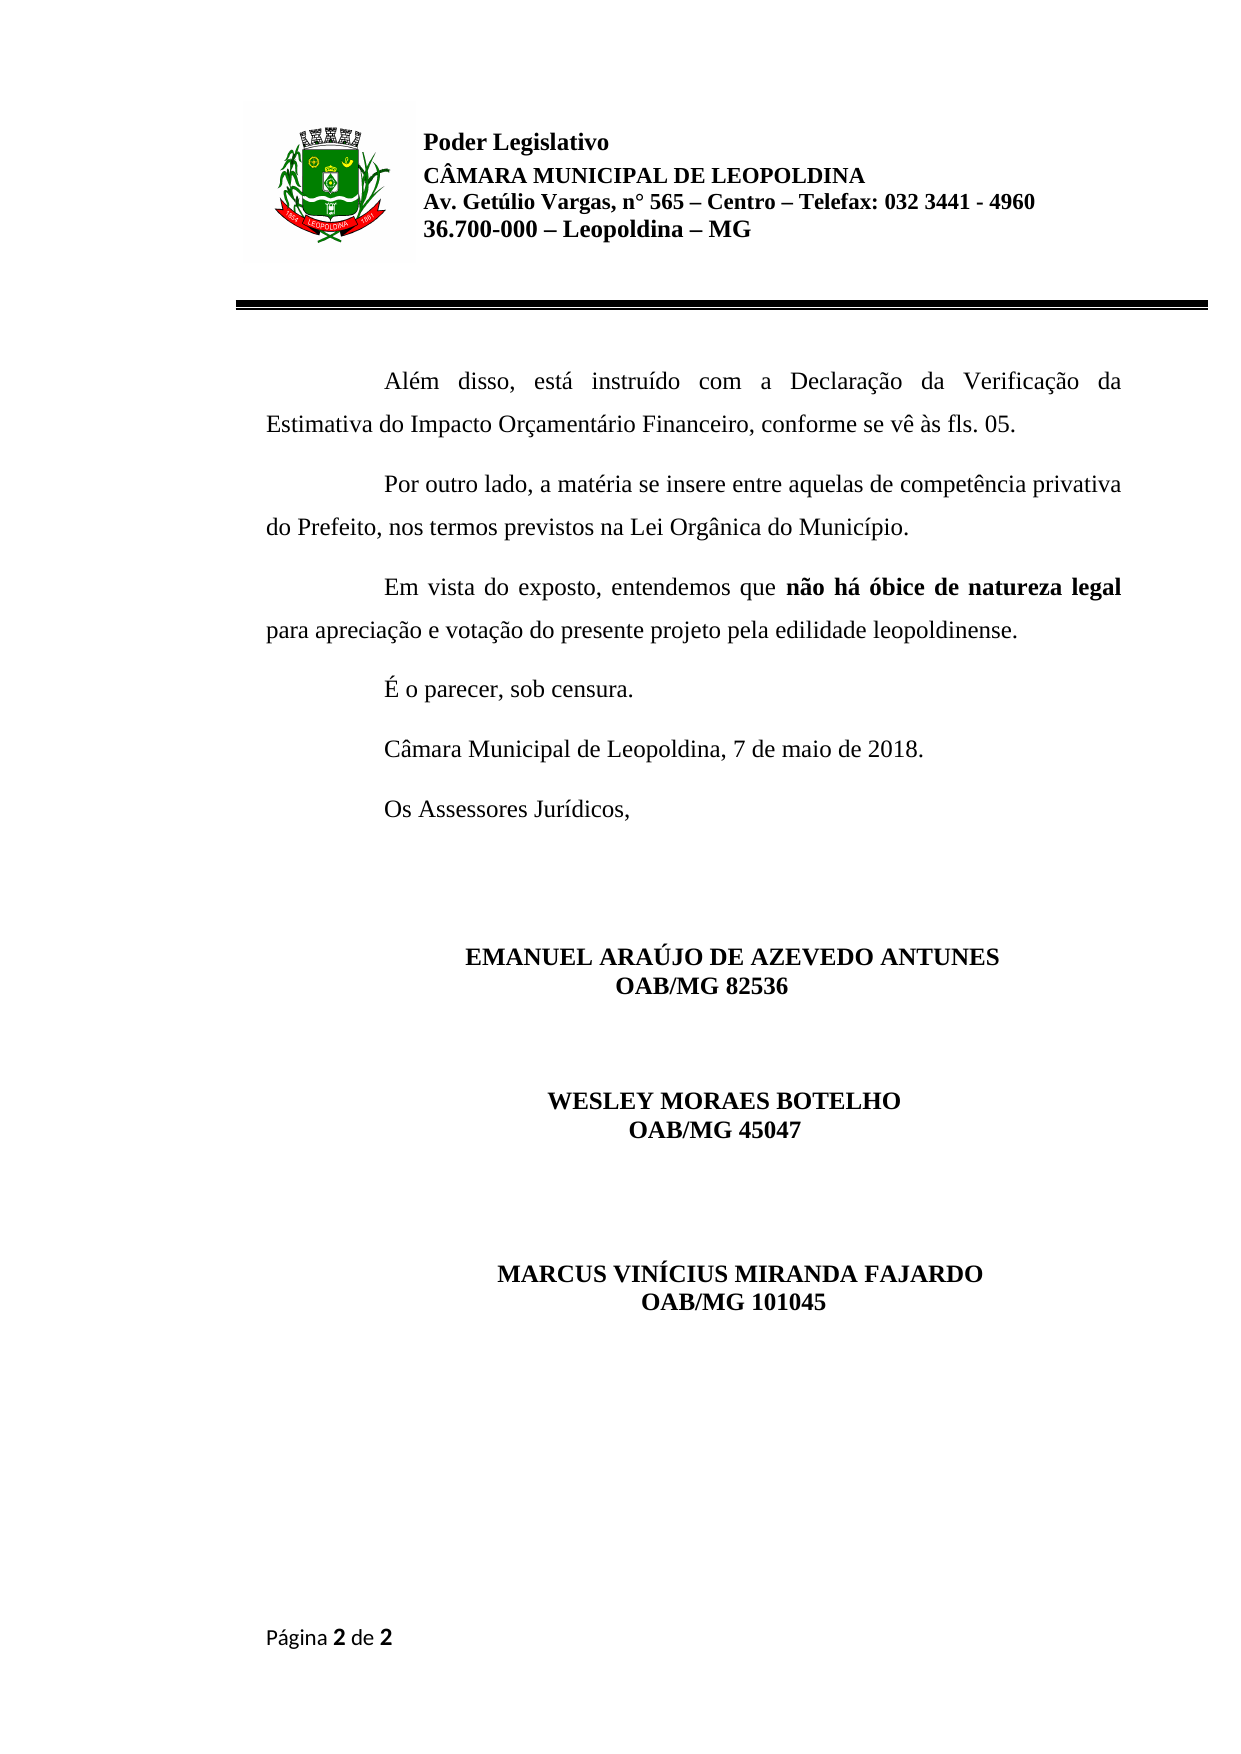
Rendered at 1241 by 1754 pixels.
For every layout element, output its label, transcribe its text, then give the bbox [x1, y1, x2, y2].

text OAB/MG 101045 [266, 1287, 1122, 1316]
text WESLEY MORAES BOTELHO [266, 1086, 1122, 1115]
text EMANUEL ARAÚJO DE AZEVEDO ANTUNES [266, 942, 1122, 971]
text Além disso, está instruído com a Declaração da Verificação da Estimativa do Impacto Orçamentário Financeiro, conforme se vê às fls. 05. [266, 366, 1122, 438]
text É o parecer, sob censura. [266, 674, 1122, 703]
text Em vista do exposto, entendemos que não há óbice de natureza legal para apreciação e votação do presente projeto pela edilidade leopoldinense. [266, 572, 1122, 643]
text Os Assessores Jurídicos, [266, 794, 1122, 823]
text Por outro lado, a matéria se insere entre aquelas de competência privativa do Prefeito, nos termos previstos na Lei Orgânica do Município. [266, 469, 1122, 541]
text OAB/MG 82536 [266, 971, 1122, 1000]
text MARCUS VINÍCIUS MIRANDA FAJARDO [266, 1259, 1122, 1287]
picture [242, 101, 416, 263]
text OAB/MG 45047 [266, 1115, 1122, 1144]
text Câmara Municipal de Leopoldina, 7 de maio de 2018. [266, 734, 1122, 763]
